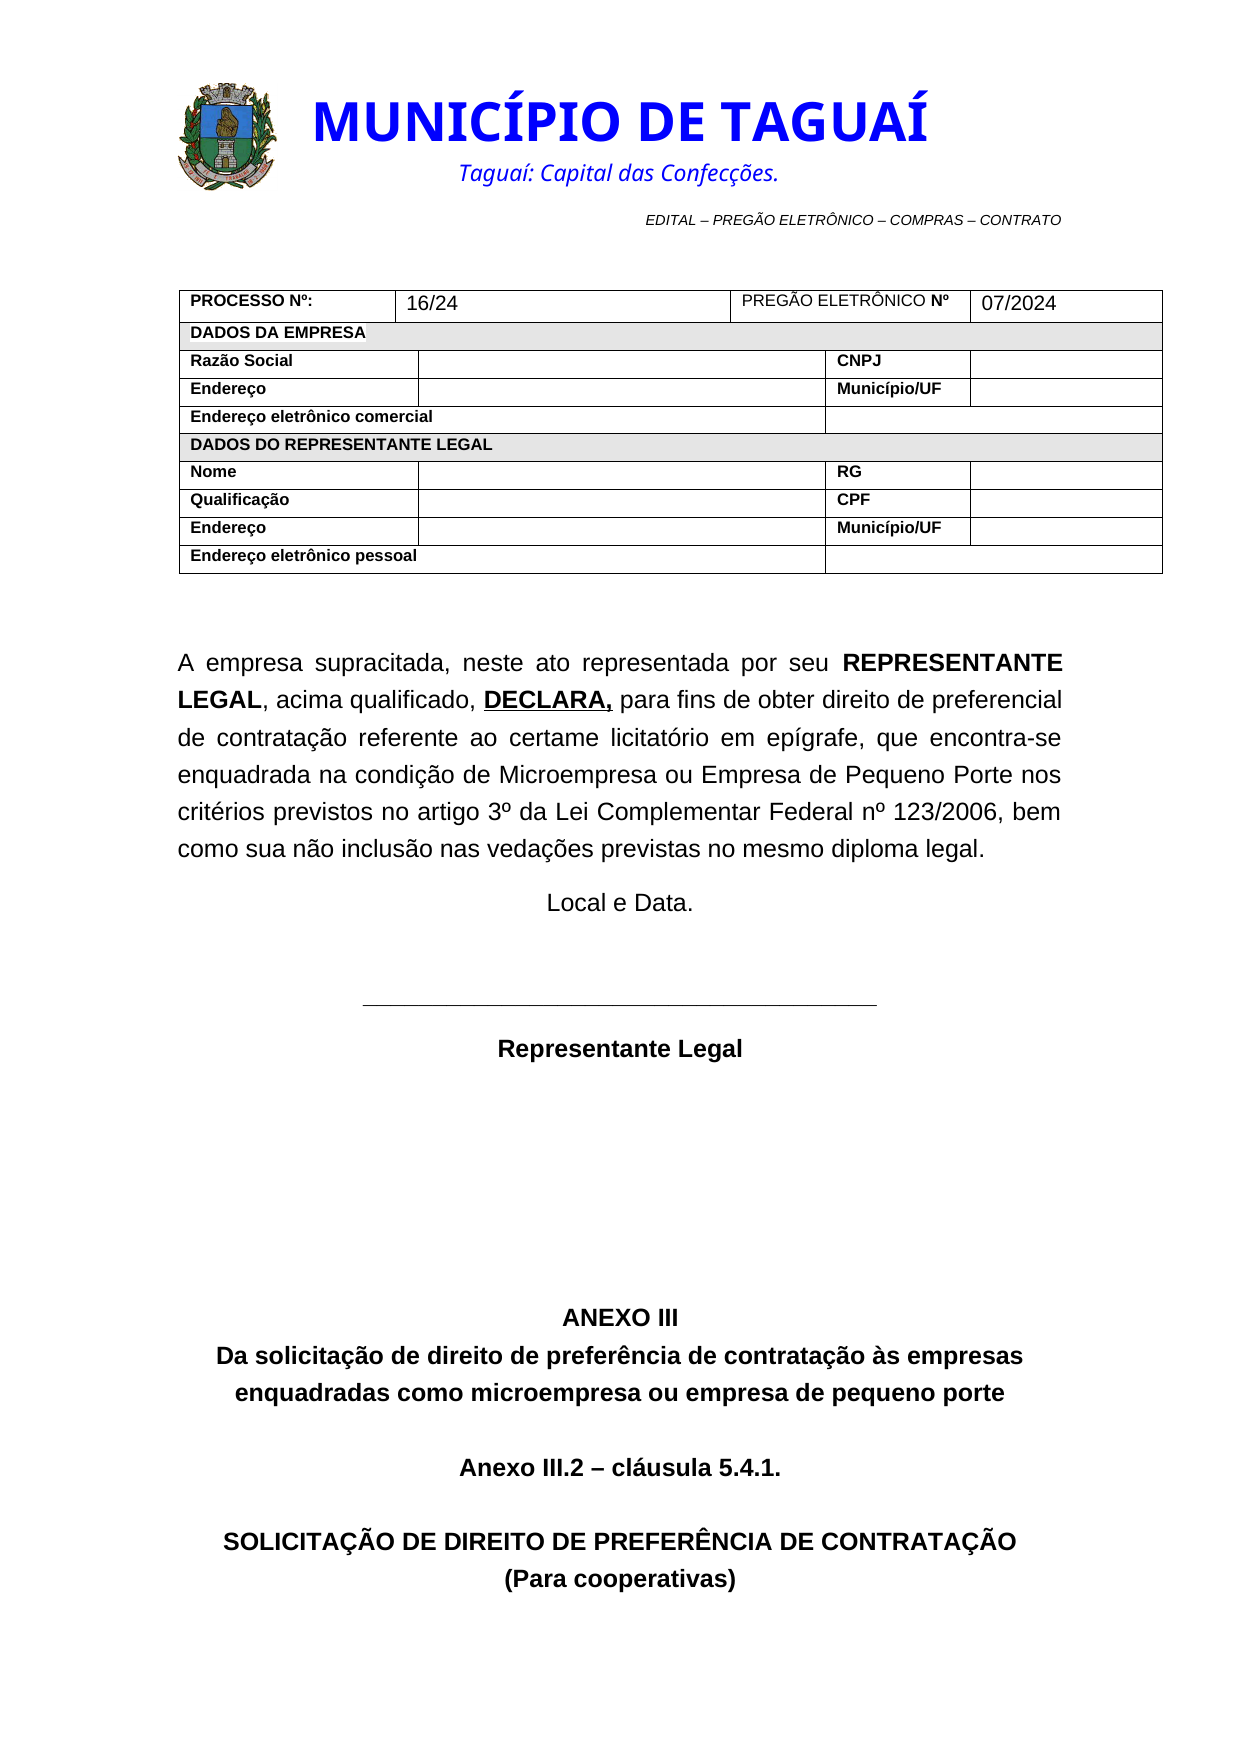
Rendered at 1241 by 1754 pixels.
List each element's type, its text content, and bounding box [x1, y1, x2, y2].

table_cell CNPJ [826, 351, 970, 378]
text SOLICITAÇÃO DE DIREITO DE PREFERÊNCIA DE CONTRATAÇÃO [177, 1527, 1063, 1556]
table_cell [971, 462, 1162, 489]
table_cell Qualificação [180, 490, 418, 517]
table_cell [419, 518, 825, 544]
text Anexo III.2 – cláusula 5.4.1. [177, 1453, 1063, 1481]
table_header 07/2024 [971, 291, 1162, 322]
table_cell [971, 351, 1162, 378]
table_cell [419, 490, 825, 517]
text (Para cooperativas) [177, 1564, 1063, 1593]
table_cell [419, 351, 825, 378]
text Da solicitação de direito de preferência de contratação às empresas enquadradas como microempresa ou empresa de pequeno porte [177, 1341, 1063, 1407]
table_cell Município/UF [826, 379, 970, 406]
table_cell CPF [826, 490, 970, 517]
table_cell Razão Social [180, 351, 418, 378]
text Representante Legal [177, 1034, 1063, 1062]
table_cell [419, 379, 825, 406]
table_header 16/24 [396, 291, 730, 322]
table_cell [971, 490, 1162, 517]
table_cell Nome [180, 462, 418, 489]
table_cell [971, 518, 1162, 544]
table_cell Endereço [180, 379, 418, 406]
table_cell Endereço eletrônico comercial [180, 407, 825, 433]
table_cell DADOS DO REPRESENTANTE LEGAL [180, 434, 1162, 461]
table_cell Município/UF [826, 518, 970, 544]
table_cell RG [826, 462, 970, 489]
table_cell [419, 462, 825, 489]
table_cell [826, 407, 1162, 433]
text _____________________________________ [177, 980, 1063, 1008]
table_cell Endereço eletrônico pessoal [180, 546, 825, 572]
table_cell DADOS DA EMPRESA [180, 323, 1162, 350]
table_cell [826, 546, 1162, 572]
table_header PREGÃO ELETRÔNICO Nº [731, 291, 970, 322]
table_header PROCESSO Nº: [180, 291, 395, 322]
text Local e Data. [177, 888, 1063, 917]
text ANEXO III [177, 1303, 1063, 1332]
table_cell Endereço [180, 518, 418, 544]
table_cell [971, 379, 1162, 406]
text A empresa supracitada, neste ato representada por seu REPRESENTANTE LEGAL, acima qualificado, DECLARA, para fins de obter direito de preferencial de contratação referente ao certame licitatório em epígrafe, que encontra-se enquadrada na condição de Microempresa ou Empresa de Pequeno Porte nos critérios previstos no artigo 3º da Lei Complementar Federal nº 123/2006, bem como sua não inclusão nas vedações previstas no mesmo diploma legal. [177, 648, 1063, 863]
